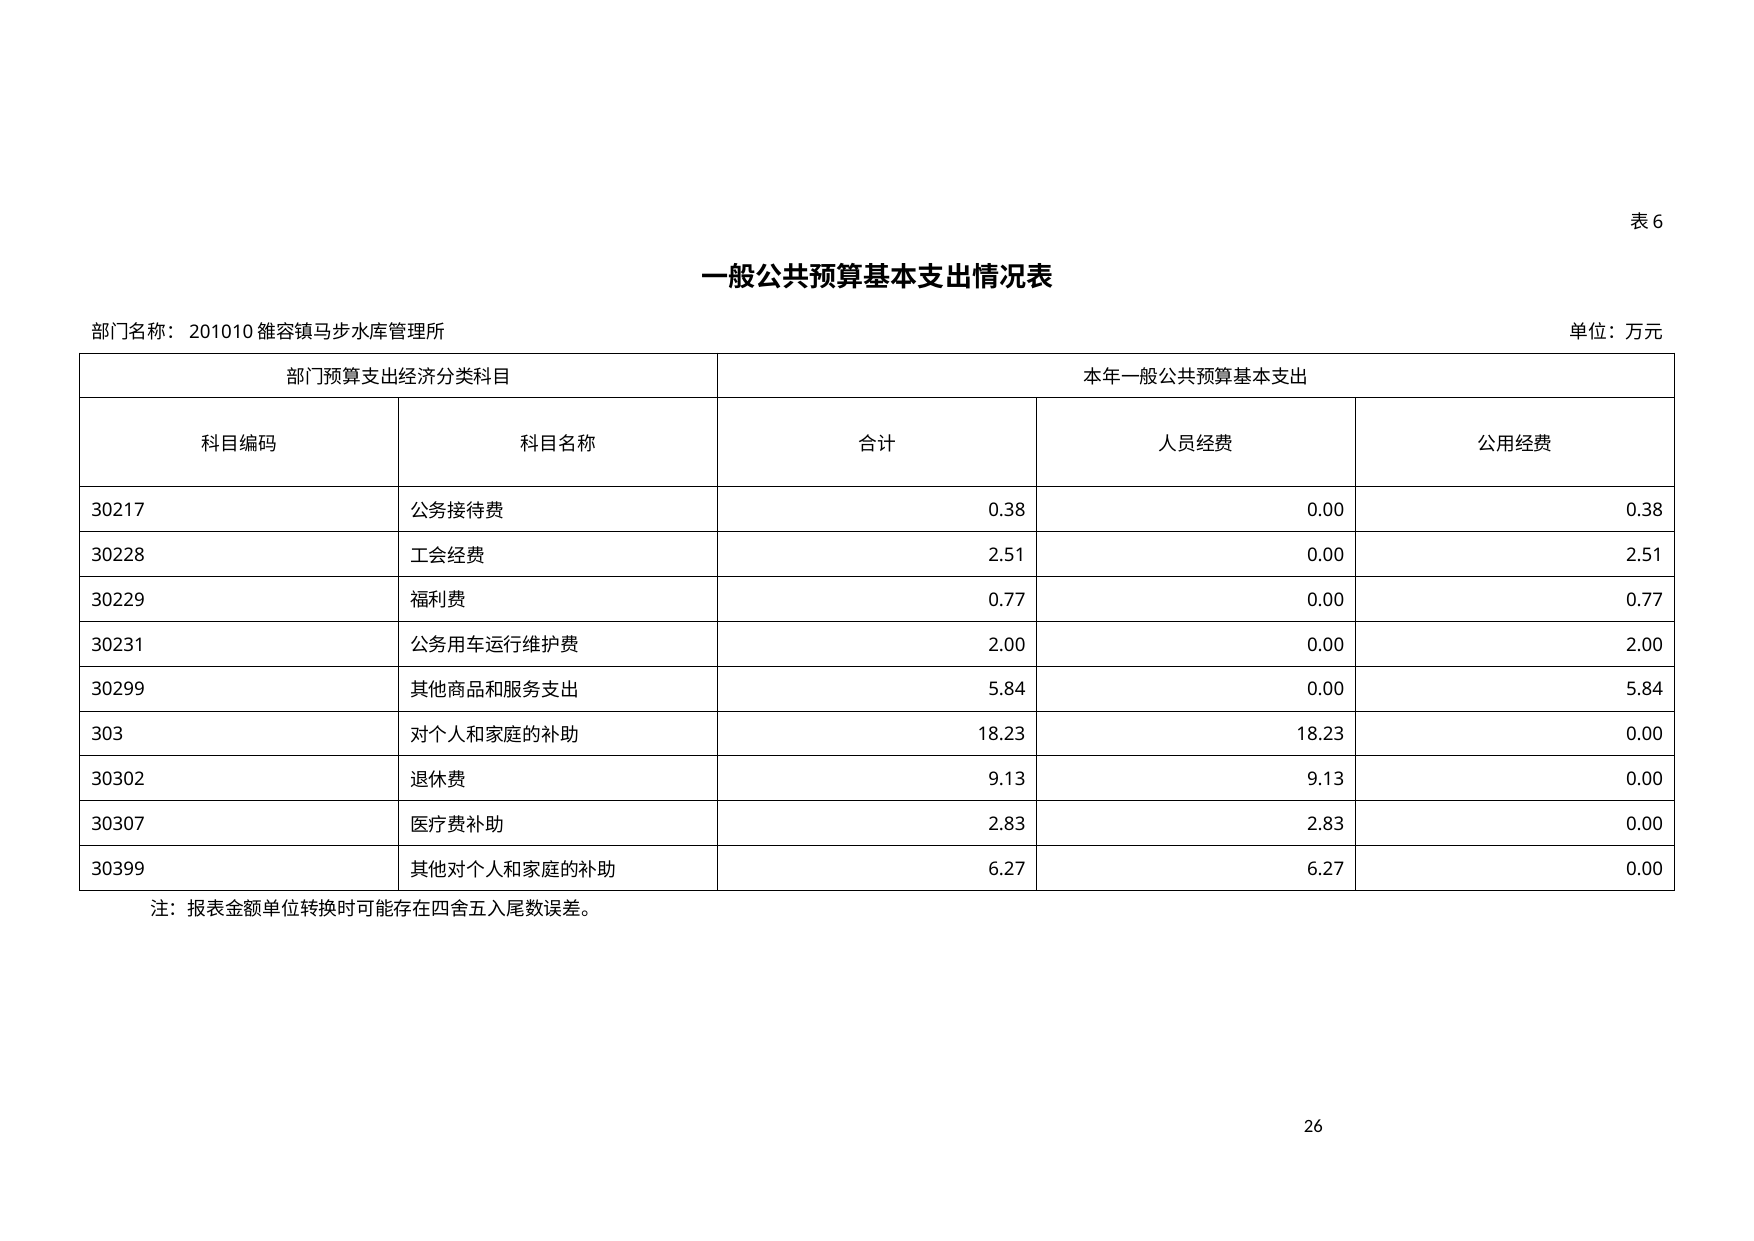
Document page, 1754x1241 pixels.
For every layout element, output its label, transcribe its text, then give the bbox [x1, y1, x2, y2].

table_cell 0.00 [1037, 532, 1355, 576]
table_cell 2.00 [718, 622, 1036, 666]
table_cell 2.51 [1356, 532, 1674, 576]
table_cell 5.84 [1356, 667, 1674, 711]
table_cell 2.00 [1356, 622, 1674, 666]
table_cell 福利费 [399, 577, 717, 621]
table_cell 18.23 [718, 712, 1036, 755]
table_cell 0.00 [1356, 846, 1674, 890]
table_cell 人员经费 [1037, 398, 1355, 486]
table_cell 2.51 [718, 532, 1036, 576]
table_cell 18.23 [1037, 712, 1355, 755]
table_cell 30217 [80, 487, 398, 531]
table_cell 0.00 [1356, 801, 1674, 845]
table_cell 对个人和家庭的补助 [399, 712, 717, 755]
table_cell 30229 [80, 577, 398, 621]
table_cell 本年一般公共预算基本支出 [718, 354, 1674, 397]
table_cell 9.13 [718, 756, 1036, 800]
table_cell 6.27 [1037, 846, 1355, 890]
table_cell 公用经费 [1356, 398, 1674, 486]
table_cell 30307 [80, 801, 398, 845]
table_cell 30399 [80, 846, 398, 890]
table_cell 部门预算支出经济分类科目 [80, 354, 717, 397]
table_cell 一般公共预算基本支出情况表 [80, 243, 1674, 307]
table_cell 0.77 [1356, 577, 1674, 621]
table_cell 30299 [80, 667, 398, 711]
table_cell 2.83 [718, 801, 1036, 845]
table_cell 303 [80, 712, 398, 755]
table_cell 公务用车运行维护费 [399, 622, 717, 666]
table_cell 0.00 [1037, 667, 1355, 711]
table_cell 科目名称 [399, 398, 717, 486]
table_cell 0.00 [1037, 577, 1355, 621]
table_cell 合计 [718, 398, 1036, 486]
table_cell 退休费 [399, 756, 717, 800]
table_cell 工会经费 [399, 532, 717, 576]
table_cell 0.00 [1037, 487, 1355, 531]
table_cell 0.00 [1356, 712, 1674, 755]
table_cell 0.00 [1356, 756, 1674, 800]
table_cell 单位：万元 [1143, 308, 1674, 352]
table_cell 0.00 [1037, 622, 1355, 666]
table_cell 0.38 [718, 487, 1036, 531]
table_cell 30228 [80, 532, 398, 576]
table_header 表6 [80, 198, 1674, 242]
table_cell 30302 [80, 756, 398, 800]
table_cell 公务接待费 [399, 487, 717, 531]
table_cell 6.27 [718, 846, 1036, 890]
table_cell 5.84 [718, 667, 1036, 711]
table_cell 其他对个人和家庭的补助 [399, 846, 717, 890]
table_cell 0.38 [1356, 487, 1674, 531]
table_cell 9.13 [1037, 756, 1355, 800]
table_cell 0.77 [718, 577, 1036, 621]
table_cell 30231 [80, 622, 398, 666]
table_cell 其他商品和服务支出 [399, 667, 717, 711]
table_cell 部门名称： 201010雒容镇马步水库管理所 [80, 308, 1142, 352]
table_cell 2.83 [1037, 801, 1355, 845]
text 注：报表金额单位转换时可能存在四舍五入尾数误差。 [150, 891, 1604, 924]
table_cell 科目编码 [80, 398, 398, 486]
table_cell 医疗费补助 [399, 801, 717, 845]
